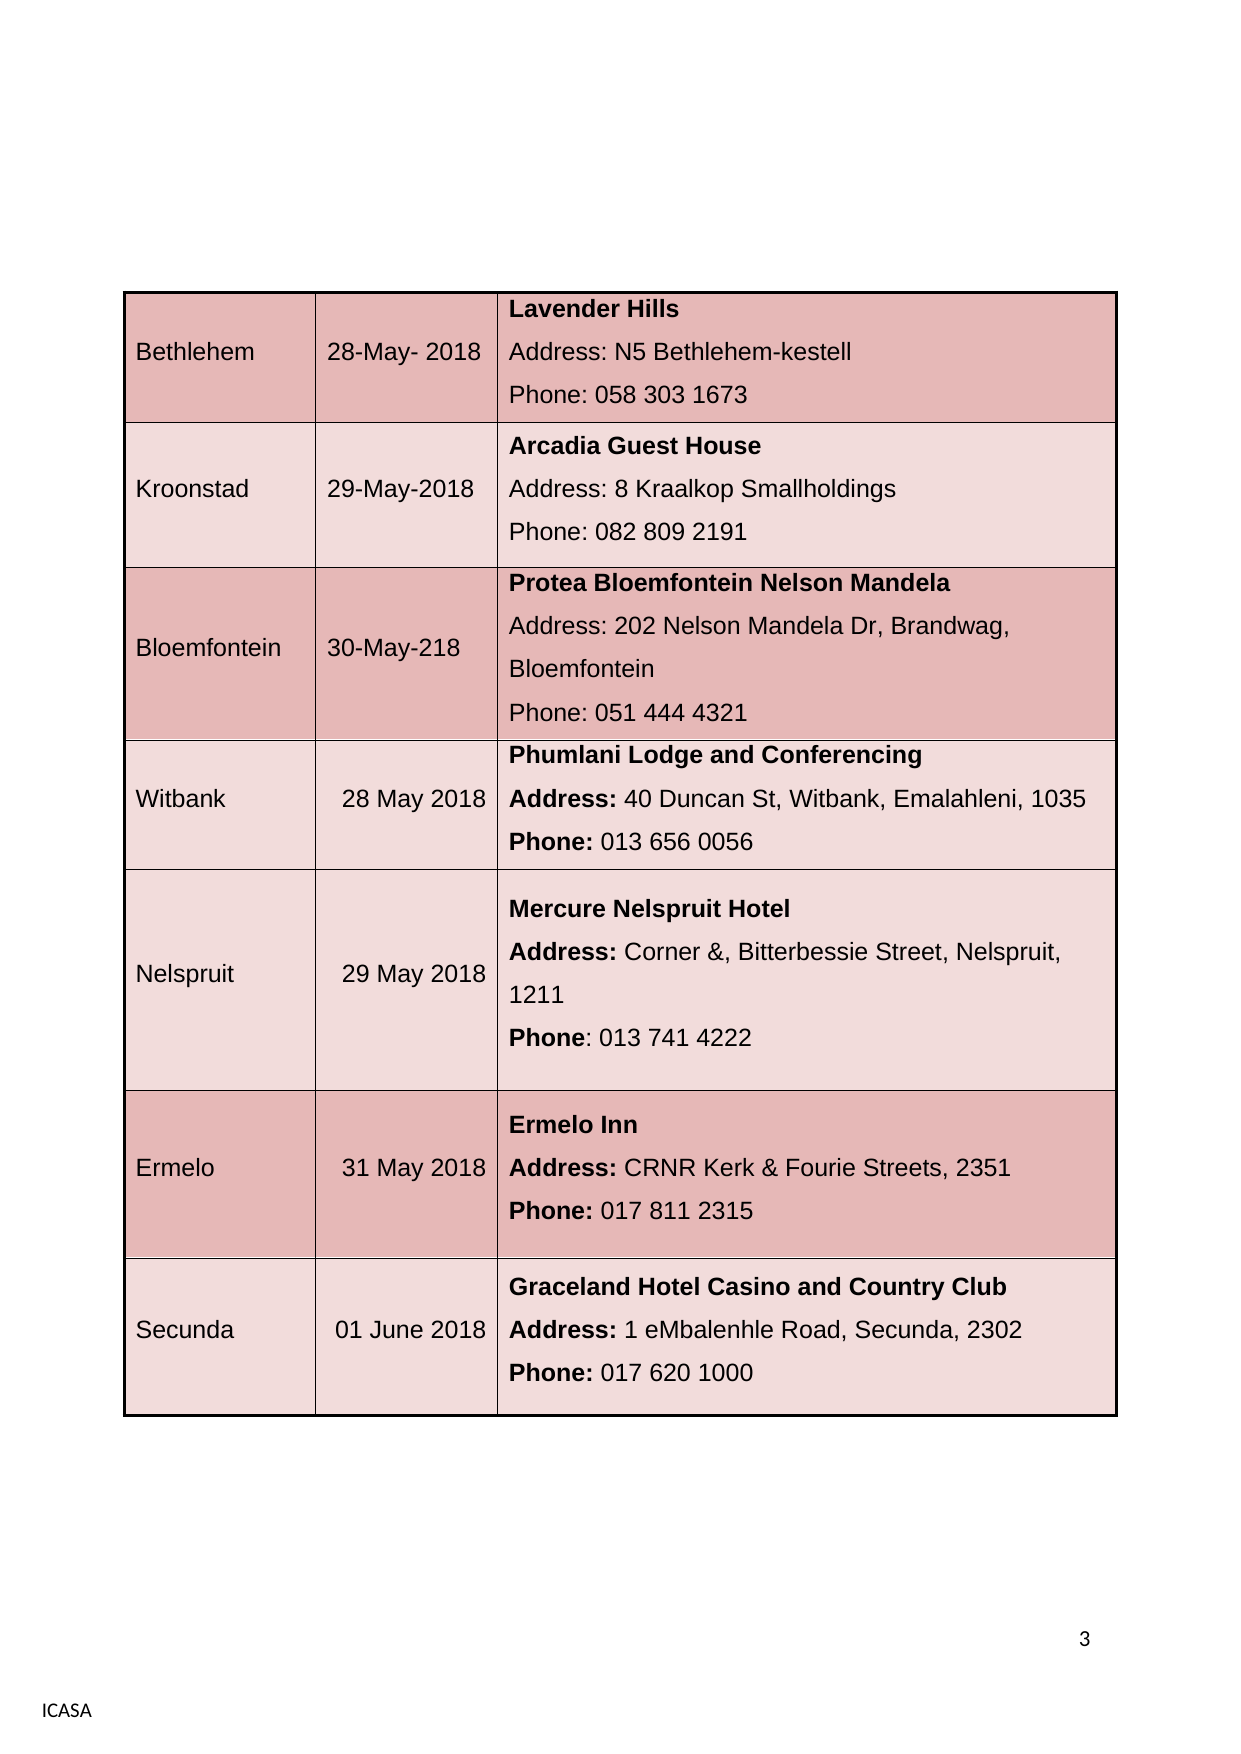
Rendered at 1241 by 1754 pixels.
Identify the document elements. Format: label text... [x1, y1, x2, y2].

table_header Bethlehem [126, 294, 315, 422]
table_cell Phumlani Lodge and Conferencing Address: 40 Duncan St, Witbank, Emalahleni, 1035 Phone: 013 656 0056 [498, 741, 1115, 869]
table_cell Nelspruit [126, 870, 315, 1090]
table_header Lavender Hills Address: N5 Bethlehem-kestell Phone: 058 303 1673 [498, 294, 1115, 422]
table_cell 28 May 2018 [316, 741, 497, 869]
table_cell Ermelo [126, 1091, 315, 1257]
table_cell Kroonstad [126, 423, 315, 567]
table_cell Secunda [126, 1259, 315, 1414]
table_cell Graceland Hotel Casino and Country Club Address: 1 eMbalenhle Road, Secunda, 2302 Phone: 017 620 1000 [498, 1259, 1115, 1414]
table_cell Witbank [126, 741, 315, 869]
table_cell 29-May-2018 [316, 423, 497, 567]
table_cell 29 May 2018 [316, 870, 497, 1090]
table_cell Ermelo Inn Address: CRNR Kerk & Fourie Streets, 2351 Phone: 017 811 2315 [498, 1091, 1115, 1257]
table_cell Bloemfontein [126, 568, 315, 739]
table_cell 30-May-218 [316, 568, 497, 739]
table_cell 31 May 2018 [316, 1091, 497, 1257]
table_cell Mercure Nelspruit Hotel Address: Corner &, Bitterbessie Street, Nelspruit, 1211 Phone: 013 741 4222 [498, 870, 1115, 1090]
table_cell 01 June 2018 [316, 1259, 497, 1414]
table_cell Protea Bloemfontein Nelson Mandela Address: 202 Nelson Mandela Dr, Brandwag, Bloemfontein Phone: 051 444 4321 [498, 568, 1115, 739]
table_header 28-May- 2018 [316, 294, 497, 422]
table_cell Arcadia Guest House Address: 8 Kraalkop Smallholdings Phone: 082 809 2191 [498, 423, 1115, 567]
